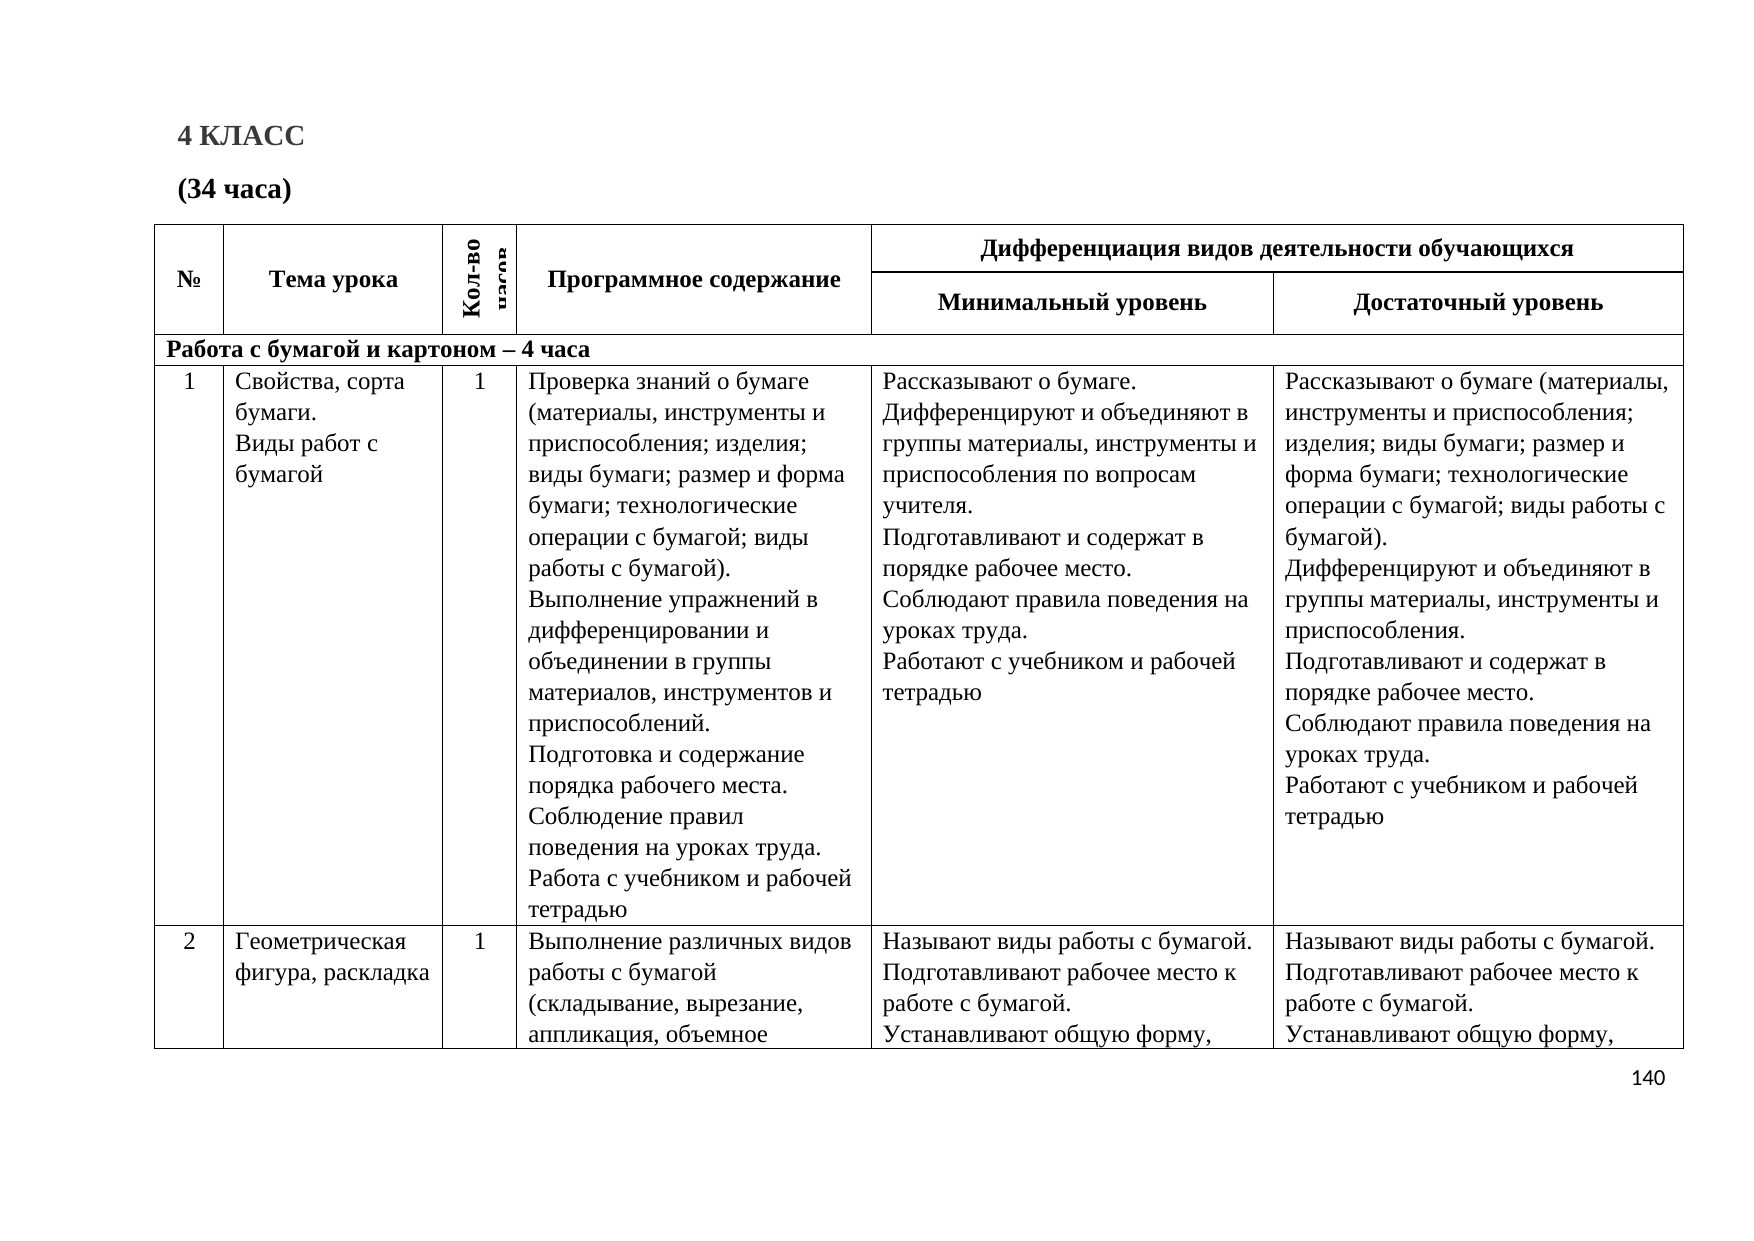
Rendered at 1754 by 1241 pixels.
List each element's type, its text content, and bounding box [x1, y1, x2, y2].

table_header Программное содержание [517, 225, 871, 333]
table_cell Рассказывают о бумаге. Дифференцируют и объединяют в группы материалы, инструменты и приспособления по вопросам учителя. Подготавливают и содержат в порядке рабочее место. Соблюдают правила поведения на уроках труда. Работают с учебником и рабочей тетрадью [872, 366, 1273, 925]
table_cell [224, 926, 442, 1048]
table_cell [517, 926, 871, 1048]
text (34 часа) [177, 171, 1665, 204]
text 4 КЛАСС [177, 118, 1665, 152]
table_cell Работа с бумагой и картоном – 4 часа [155, 335, 1683, 365]
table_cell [1274, 926, 1683, 1048]
table_cell 2 [155, 926, 223, 1048]
table_header Тема урока [224, 225, 442, 333]
table_cell Минимальный уровень [872, 273, 1273, 333]
table_cell 1 [155, 366, 223, 925]
table_cell 1 [443, 366, 516, 925]
table_header № [155, 225, 223, 333]
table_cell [872, 926, 1273, 1048]
table_cell Достаточный уровень [1274, 273, 1683, 333]
table_header Кол-во часов [443, 225, 516, 333]
table_cell 1 [443, 926, 516, 1048]
table_cell Рассказывают о бумаге (материалы, инструменты и приспособления; изделия; виды бумаги; размер и форма бумаги; технологические операции с бумагой; виды работы с бумагой). Дифференцируют и объединяют в группы материалы, инструменты и приспособления. Подготавливают и содержат в порядке рабочее место. Соблюдают правила поведения на уроках труда. Работают с учебником и рабочей тетрадью [1274, 366, 1683, 925]
table_cell Свойства, сорта бумаги. Виды работ с бумагой [224, 366, 442, 925]
table_cell Проверка знаний о бумаге (материалы, инструменты и приспособления; изделия; виды бумаги; размер и форма бумаги; технологические операции с бумагой; виды работы с бумагой). Выполнение упражнений в дифференцировании и объединении в группы материалов, инструментов и приспособлений. Подготовка и содержание порядка рабочего места. Соблюдение правил поведения на уроках труда. Работа с учебником и рабочей тетрадью [517, 366, 871, 925]
table_header Дифференциация видов деятельности обучающихся [872, 225, 1683, 271]
